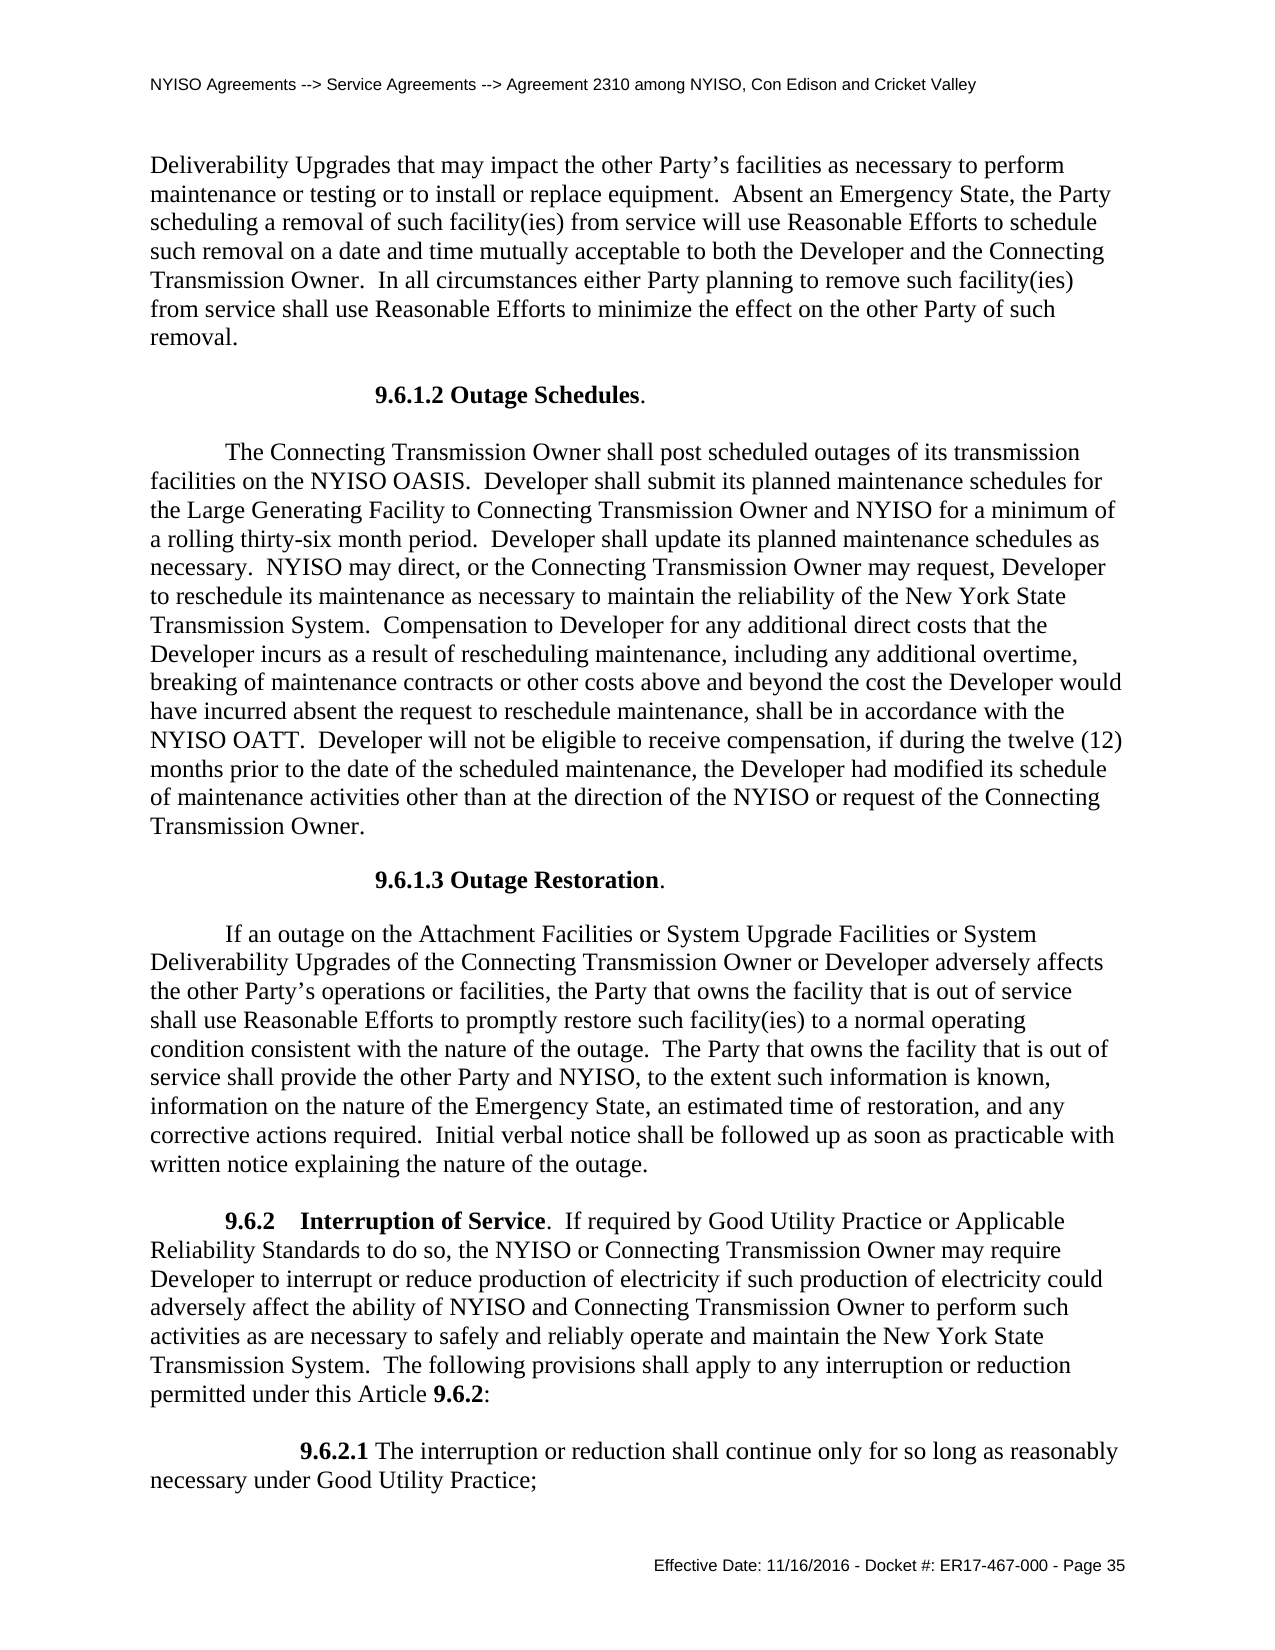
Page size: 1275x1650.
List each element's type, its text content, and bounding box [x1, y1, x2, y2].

subtitle Interruption of Service. If required by Good Utility Practice or Applicable Reliability Standards to do so, the NYISO or Connecting Transmission Owner may require Developer to interrupt or reduce production of electricity if such production of electricity could adversely affect the ability of NYISO and Connecting Transmission Owner to perform such activities as are necessary to safely and reliably operate and maintain the New York State Transmission System. The following provisions shall apply to any interruption or reduction permitted under this Article 9.6.2: [150, 1206, 1125, 1407]
subtitle If an outage on the Attachment Facilities or System Upgrade Facilities or System Deliverability Upgrades of the Connecting Transmission Owner or Developer adversely affects the other Party’s operations or facilities, the Party that owns the facility that is out of service shall use Reasonable Efforts to promptly restore such facility(ies) to a normal operating condition consistent with the nature of the outage. The Party that owns the facility that is out of service shall provide the other Party and NYISO, to the extent such information is known, information on the nature of the Emergency State, an estimated time of restoration, and any corrective actions required. Initial verbal notice shall be followed up as soon as practicable with written notice explaining the nature of the outage. [150, 919, 1125, 1177]
subtitle Outage Restoration. [150, 865, 1125, 894]
subtitle The interruption or reduction shall continue only for so long as reasonably necessary under Good Utility Practice; [150, 1436, 1125, 1494]
subtitle The Connecting Transmission Owner shall post scheduled outages of its transmission facilities on the NYISO OASIS. Developer shall submit its planned maintenance schedules for the Large Generating Facility to Connecting Transmission Owner and NYISO for a minimum of a rolling thirty-six month period. Developer shall update its planned maintenance schedules as necessary. NYISO may direct, or the Connecting Transmission Owner may request, Developer to reschedule its maintenance as necessary to maintain the reliability of the New York State Transmission System. Compensation to Developer for any additional direct costs that the Developer incurs as a result of rescheduling maintenance, including any additional overtime, breaking of maintenance contracts or other costs above and beyond the cost the Developer would have incurred absent the request to reschedule maintenance, shall be in accordance with the NYISO OATT. Developer will not be eligible to receive compensation, if during the twelve (12) months prior to the date of the scheduled maintenance, the Developer had modified its schedule of maintenance activities other than at the direction of the NYISO or request of the Connecting Transmission Owner. [150, 437, 1125, 840]
subtitle Outage Schedules. [150, 380, 1125, 409]
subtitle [150, 150, 1125, 351]
